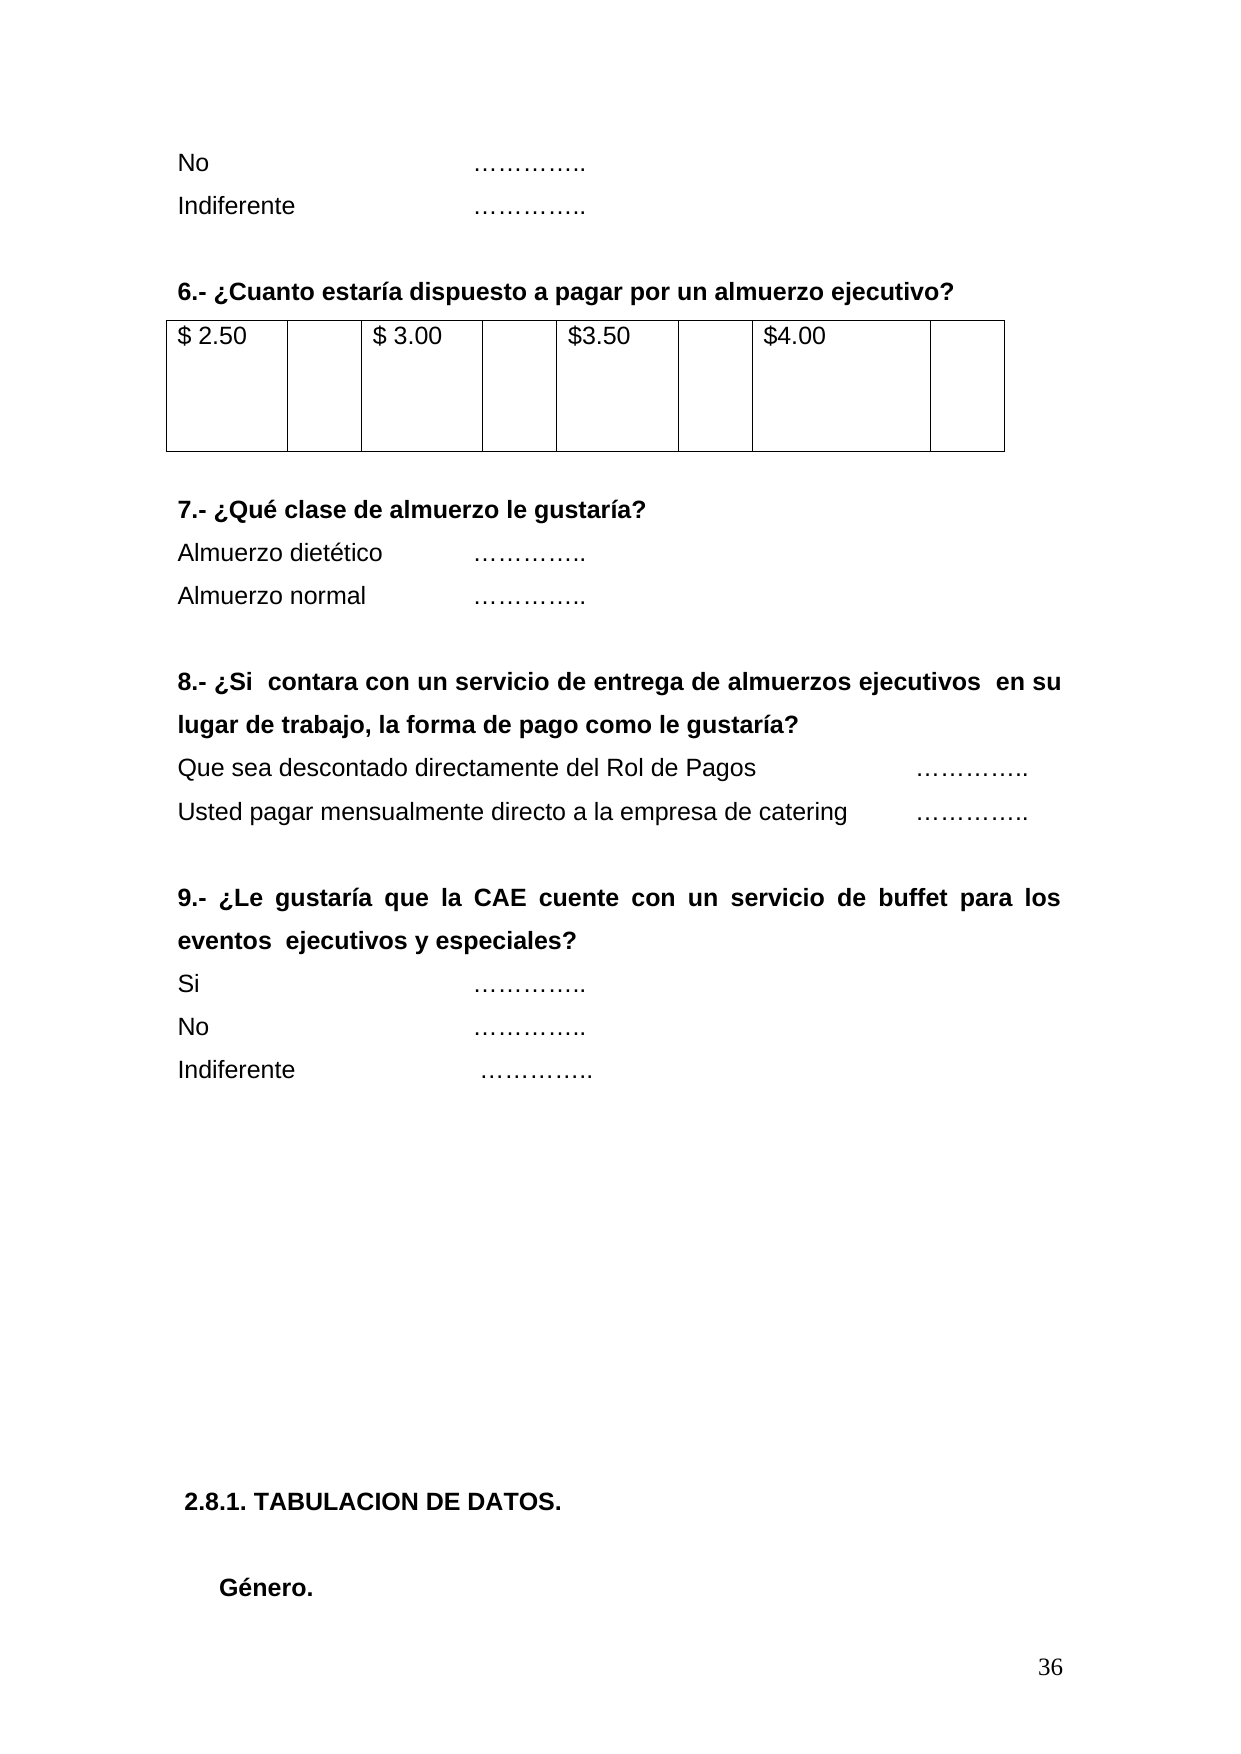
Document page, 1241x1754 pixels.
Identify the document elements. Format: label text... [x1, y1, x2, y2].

text Indiferente ………….. [177, 1055, 1063, 1084]
text Indiferente ………….. [177, 191, 1063, 219]
table_header $ 3.00 [362, 321, 482, 451]
text 8.- ¿Si contara con un servicio de entrega de almuerzos ejecutivos en su lugar de trabajo, la forma de pago como le gustaría? [177, 667, 1063, 739]
text Almuerzo normal ………….. [177, 581, 1063, 610]
text Almuerzo dietético ………….. [177, 538, 1063, 567]
table_header [679, 321, 752, 451]
text No ………….. [177, 1012, 1063, 1041]
table_header [931, 321, 1004, 451]
text 9.- ¿Le gustaría que cuente con un servicio de buffet para los eventos ejecutivos y especiales? [177, 883, 1063, 955]
text 7.- ¿Qué clase de almuerzo le gustaría? [177, 495, 1063, 523]
table_header $3.50 [557, 321, 678, 451]
text Que sea descontado directamente del Rol de Pagos ………….. [177, 753, 1063, 782]
text Género. [177, 1573, 1063, 1602]
table_header $ 2.50 [167, 321, 287, 451]
table_header [288, 321, 361, 451]
text Si ………….. [177, 969, 1063, 998]
text No ………….. [177, 148, 1063, 176]
text 2.8.1. TABULACION DE DATOS. [177, 1487, 1063, 1515]
text 6.- ¿Cuanto estaría dispuesto a pagar por un almuerzo ejecutivo? [177, 277, 1063, 306]
table_header [483, 321, 556, 451]
table_header $4.00 [753, 321, 930, 451]
text Usted pagar mensualmente directo a la empresa de catering ………….. [177, 797, 1063, 825]
